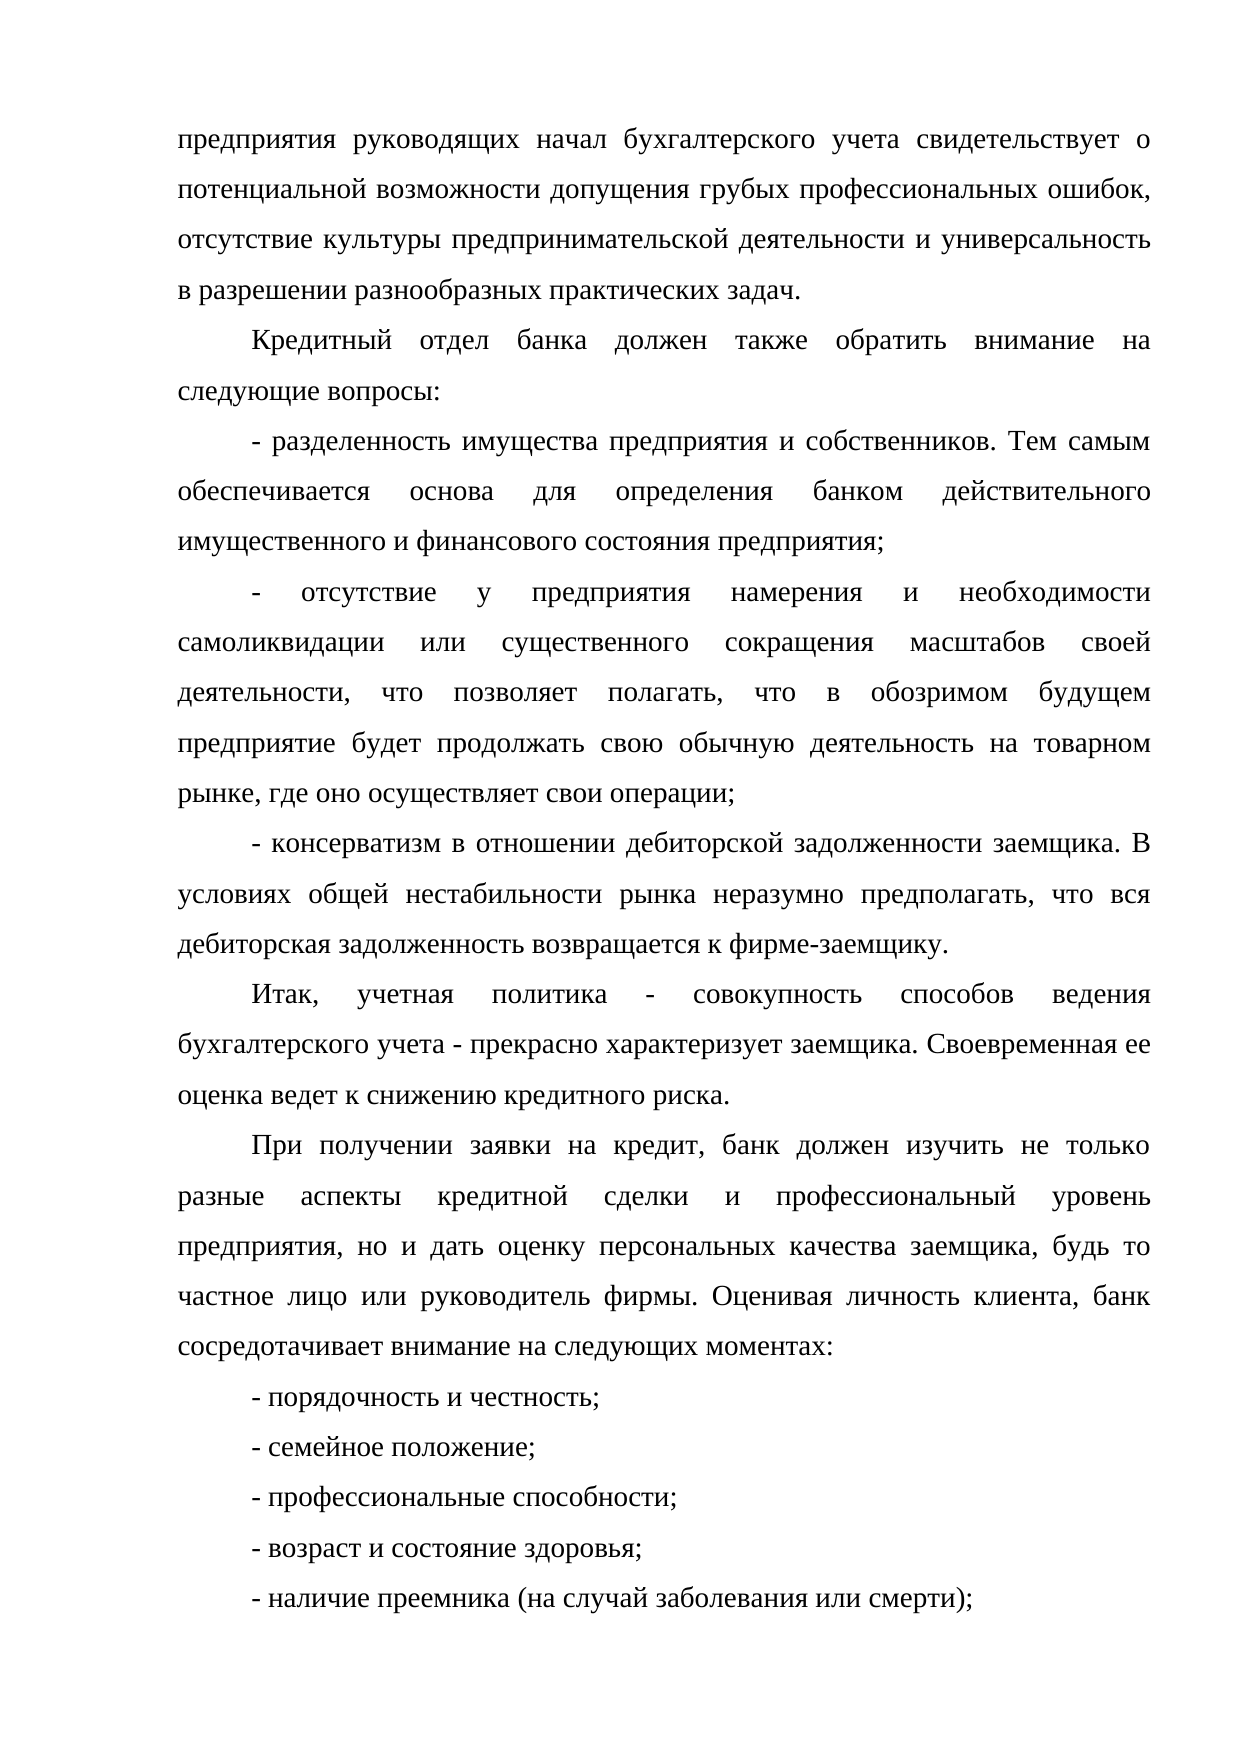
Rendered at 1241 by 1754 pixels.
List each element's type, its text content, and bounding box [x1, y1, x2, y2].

text - отсутствие у предприятия намерения и необходимости самоликвидации или существенного сокращения масштабов своей деятельности, что позволяет полагать, что в обозримом будущем предприятие будет продолжать свою обычную деятельность на товарном рынке, где оно осуществляет свои операции; [177, 574, 1152, 809]
text - возраст и состояние здоровья; [177, 1530, 1152, 1563]
text - консерватизм в отношении дебиторской задолженности заемщика. В условиях общей нестабильности рынка неразумно предполагать, что вся дебиторская задолженность возвращается к фирме-заемщику. [177, 825, 1152, 959]
text При получении заявки на кредит, банк должен изучить не только разные аспекты кредитной сделки и профессиональный уровень предприятия, но и дать оценку персональных качества заемщика, будь то частное лицо или руководитель фирмы. Оценивая личность клиента, банк сосредотачивает внимание на следующих моментах: [177, 1127, 1152, 1362]
text - семейное положение; [177, 1429, 1152, 1463]
text Кредитный отдел банка должен также обратить внимание на следующие вопросы: [177, 322, 1152, 406]
text Итак, учетная политика - совокупность способов ведения бухгалтерского учета - прекрасно характеризует заемщика. Своевременная ее оценка ведет к снижению кредитного риска. [177, 976, 1152, 1111]
text - разделенность имущества предприятия и собственников. Тем самым обеспечивается основа для определения банком действительного имущественного и финансового состояния предприятия; [177, 423, 1152, 557]
text - наличие преемника (на случай заболевания или смерти); [177, 1580, 1152, 1614]
text - порядочность и честность; [177, 1379, 1152, 1412]
text - профессиональные способности; [177, 1479, 1152, 1513]
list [177, 121, 1152, 306]
